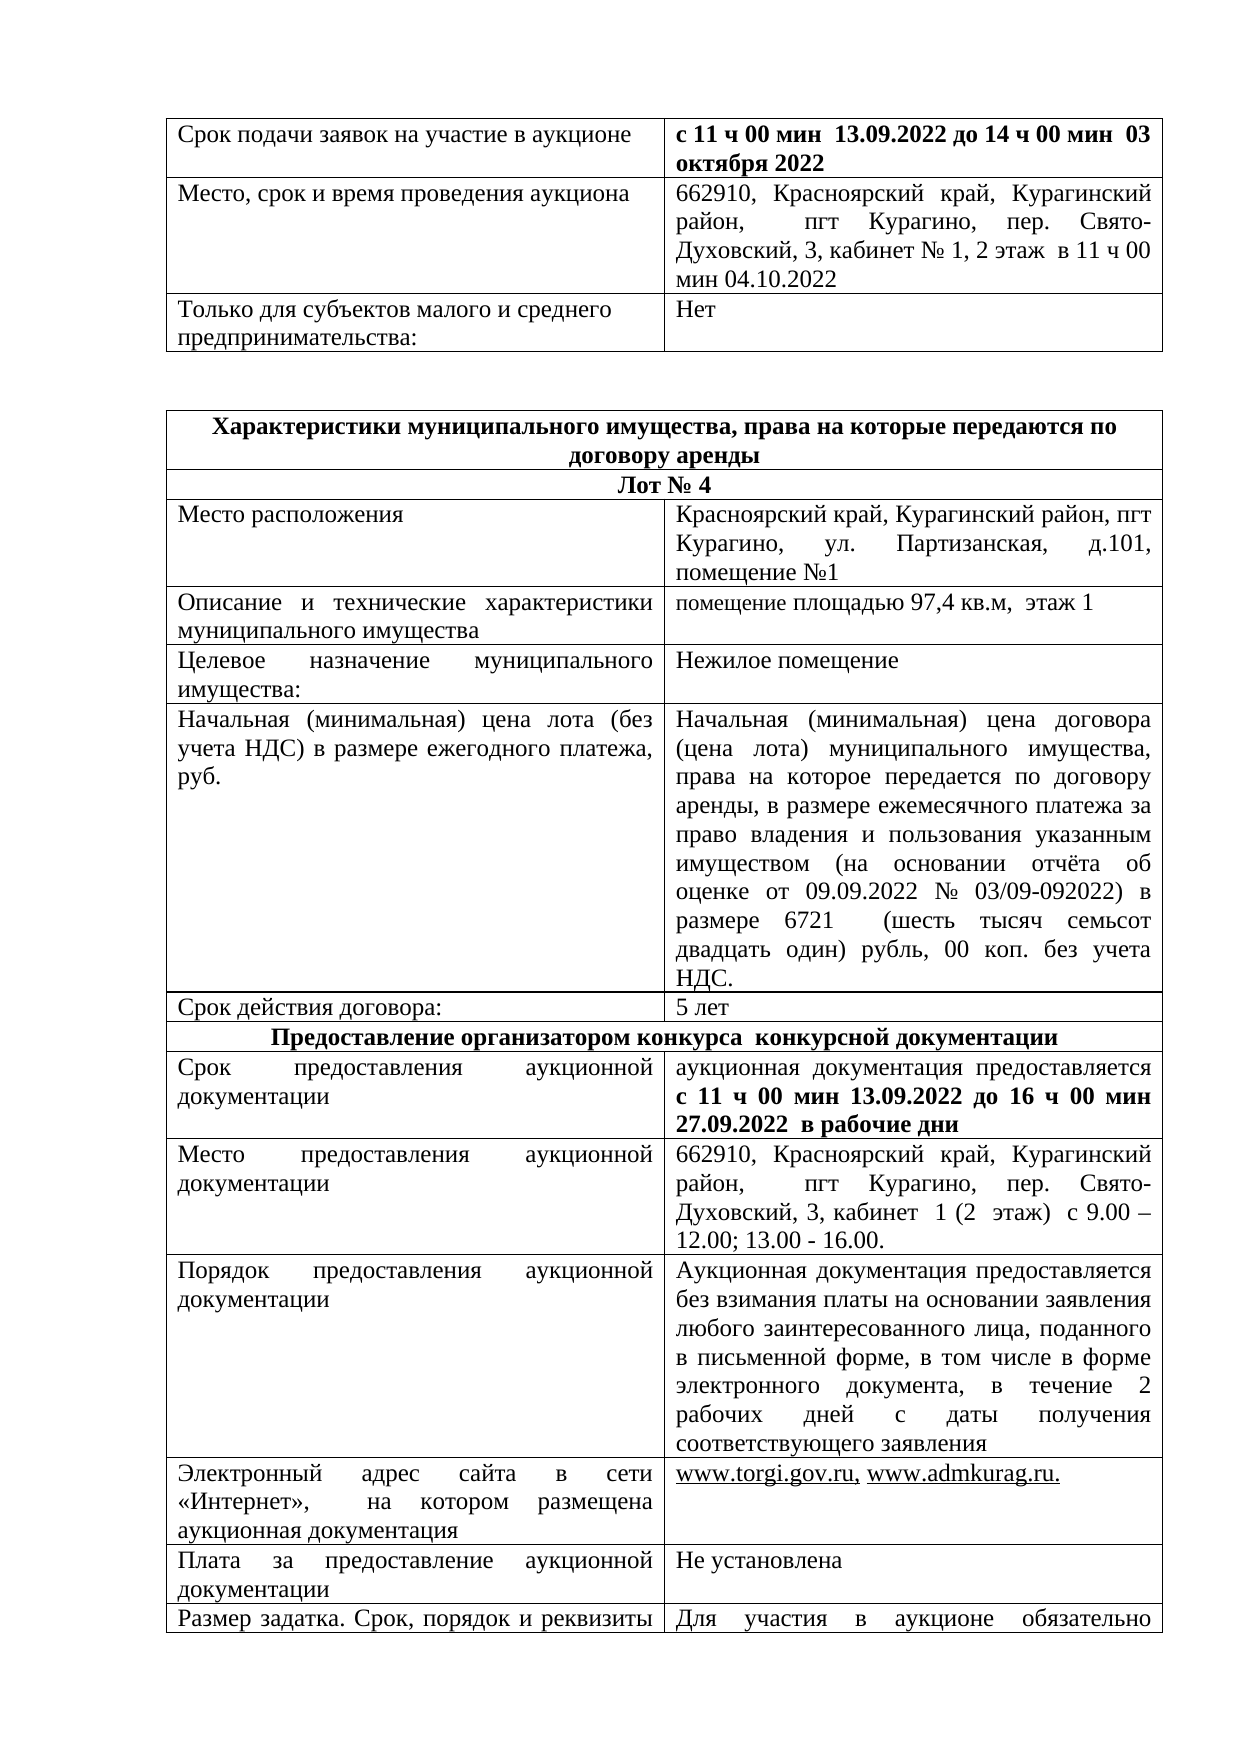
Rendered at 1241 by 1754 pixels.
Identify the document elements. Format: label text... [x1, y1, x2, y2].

table_cell Предоставление организатором конкурса конкурсной документации [167, 1022, 1162, 1051]
table_cell Электронный адрес сайта в сети «Интернет», на котором размещена аукционная документация [167, 1458, 664, 1544]
table_cell 662910, Красноярский край, Курагинский район, пгт Курагино, пер. Свято-Духовский, 3, кабинет 1 (2 этаж) с 9.00 – 12.00; 13.00 - 16.00. [665, 1139, 1162, 1254]
table_cell Начальная (минимальная) цена договора (цена лота) муниципального имущества, права на которое передается по договору аренды, в размере ежемесячного платежа за право владения и пользования указанным имуществом (на основании отчёта об оценке от 09.09.2022 № 03/09-092022) в размере 6721 (шесть тысяч семьсот двадцать один) рубль, 00 коп. без учета НДС. [665, 704, 1162, 991]
table_cell Только для субъектов малого и среднего предпринимательства: [167, 294, 664, 351]
table_cell Нет [665, 294, 1162, 351]
table_cell аукционная документация предоставляется с 11 ч 00 мин 13.09.2022 до 16 ч 00 мин 27.09.2022 в рабочие дни [665, 1052, 1162, 1138]
table_cell Плата за предоставление аукционной документации [167, 1545, 664, 1602]
table_cell с 11 ч 00 мин 13.09.2022 до 14 ч 00 мин 03 октября 2022 [665, 119, 1162, 177]
table_cell Место, срок и время проведения аукциона [167, 178, 664, 293]
table_cell Срок действия договора: [167, 993, 664, 1021]
table_cell Красноярский край, Курагинский район, пгт Курагино, ул. Партизанская, д.101, помещение №1 [665, 500, 1162, 586]
table_cell Порядок предоставления аукционной документации [167, 1255, 664, 1457]
table_cell Лот № 4 [167, 470, 1162, 498]
table_cell Срок предоставления аукционной документации [167, 1052, 664, 1138]
table_header Характеристики муниципального имущества, права на которые передаются по договору аренды [167, 411, 1162, 469]
table_cell Срок подачи заявок на участие в аукционе [167, 119, 664, 177]
table_cell Нежилое помещение [665, 645, 1162, 703]
table_cell Описание и технические характеристики муниципального имущества [167, 587, 664, 644]
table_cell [665, 1604, 1162, 1632]
table_cell Начальная (минимальная) цена лота (без учета НДС) в размере ежегодного платежа, руб. [167, 704, 664, 991]
table_cell Место расположения [167, 500, 664, 586]
table_cell Место предоставления аукционной документации [167, 1139, 664, 1254]
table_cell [167, 1604, 664, 1632]
table_cell www.torgi.gov.ru, www.admkurag.ru. [665, 1458, 1162, 1544]
table_cell помещение площадью 97,4 кв.м, этаж 1 [665, 587, 1162, 644]
table_cell 5 лет [665, 993, 1162, 1021]
table_cell Целевое назначение муниципального имущества: [167, 645, 664, 703]
table_cell 662910, Красноярский край, Курагинский район, пгт Курагино, пер. Свято-Духовский, 3, кабинет № 1, 2 этаж в 11 ч 00 мин 04.10.2022 [665, 178, 1162, 293]
table_cell Аукционная документация предоставляется без взимания платы на основании заявления любого заинтересованного лица, поданного в письменной форме, в том числе в форме электронного документа, в течение 2 рабочих дней с даты получения соответствующего заявления [665, 1255, 1162, 1457]
table_cell Не установлена [665, 1545, 1162, 1602]
